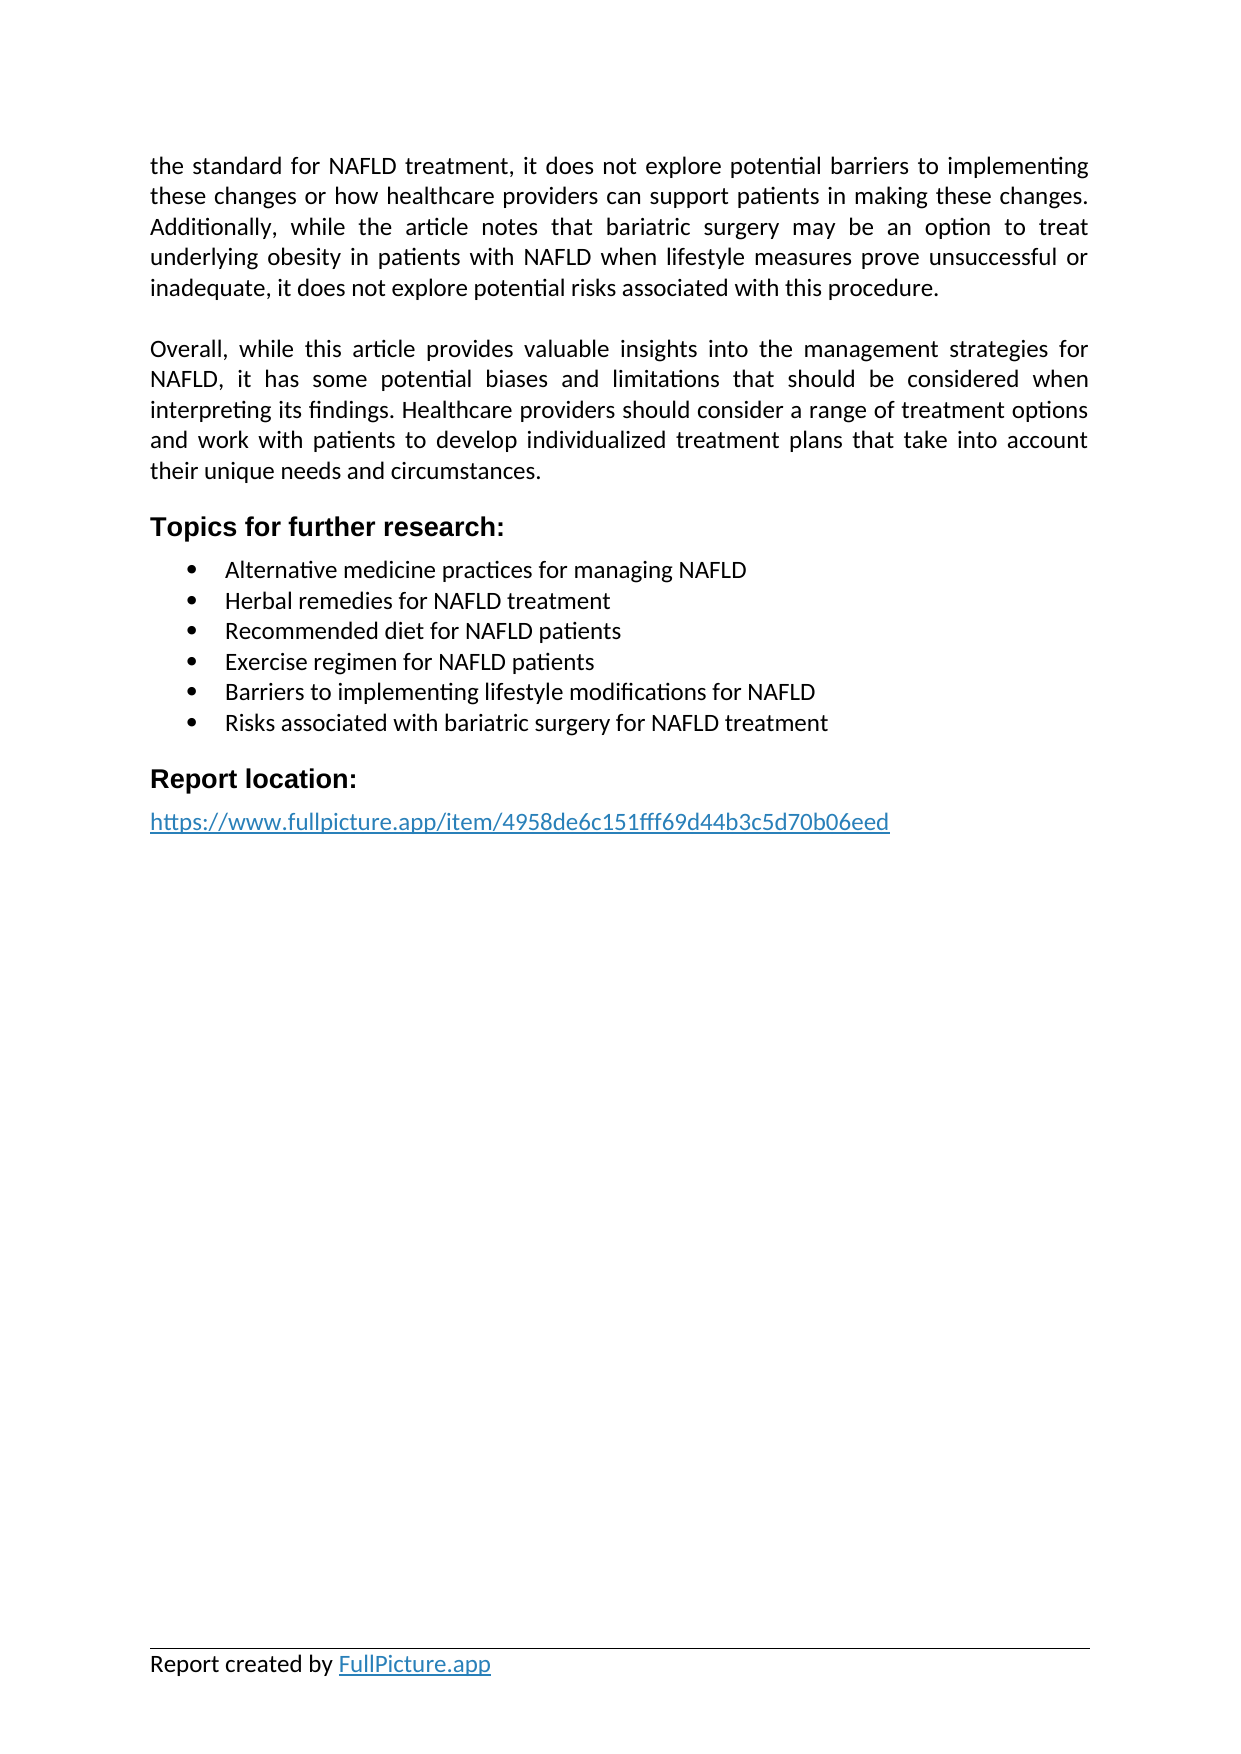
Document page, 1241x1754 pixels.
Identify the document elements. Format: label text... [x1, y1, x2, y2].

text Overall, while this article provides valuable insights into the management strategies for NAFLD, it has some potential biases and limitations that should be considered when interpreting its findings. Healthcare providers should consider a range of treatment options and work with patients to develop individualized treatment plans that take into account their unique needs and circumstances. [150, 333, 1090, 486]
text https://www.fullpicture.app/item/4958de6c151fff69d44b3c5d70b06eed [150, 806, 1090, 837]
list Alternative medicine practices for managing NAFLD [187, 554, 1090, 585]
list Exercise regimen for NAFLD patients [187, 646, 1090, 677]
list Risks associated with bariatric surgery for NAFLD treatment [187, 707, 1090, 738]
list Barriers to implementing lifestyle modifications for NAFLD [187, 677, 1090, 707]
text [150, 150, 1090, 303]
list Herbal remedies for NAFLD treatment [187, 585, 1090, 616]
list Recommended diet for NAFLD patients [187, 616, 1090, 646]
subtitle Topics for further research: [150, 511, 1090, 542]
subtitle Report location: [150, 763, 1090, 794]
